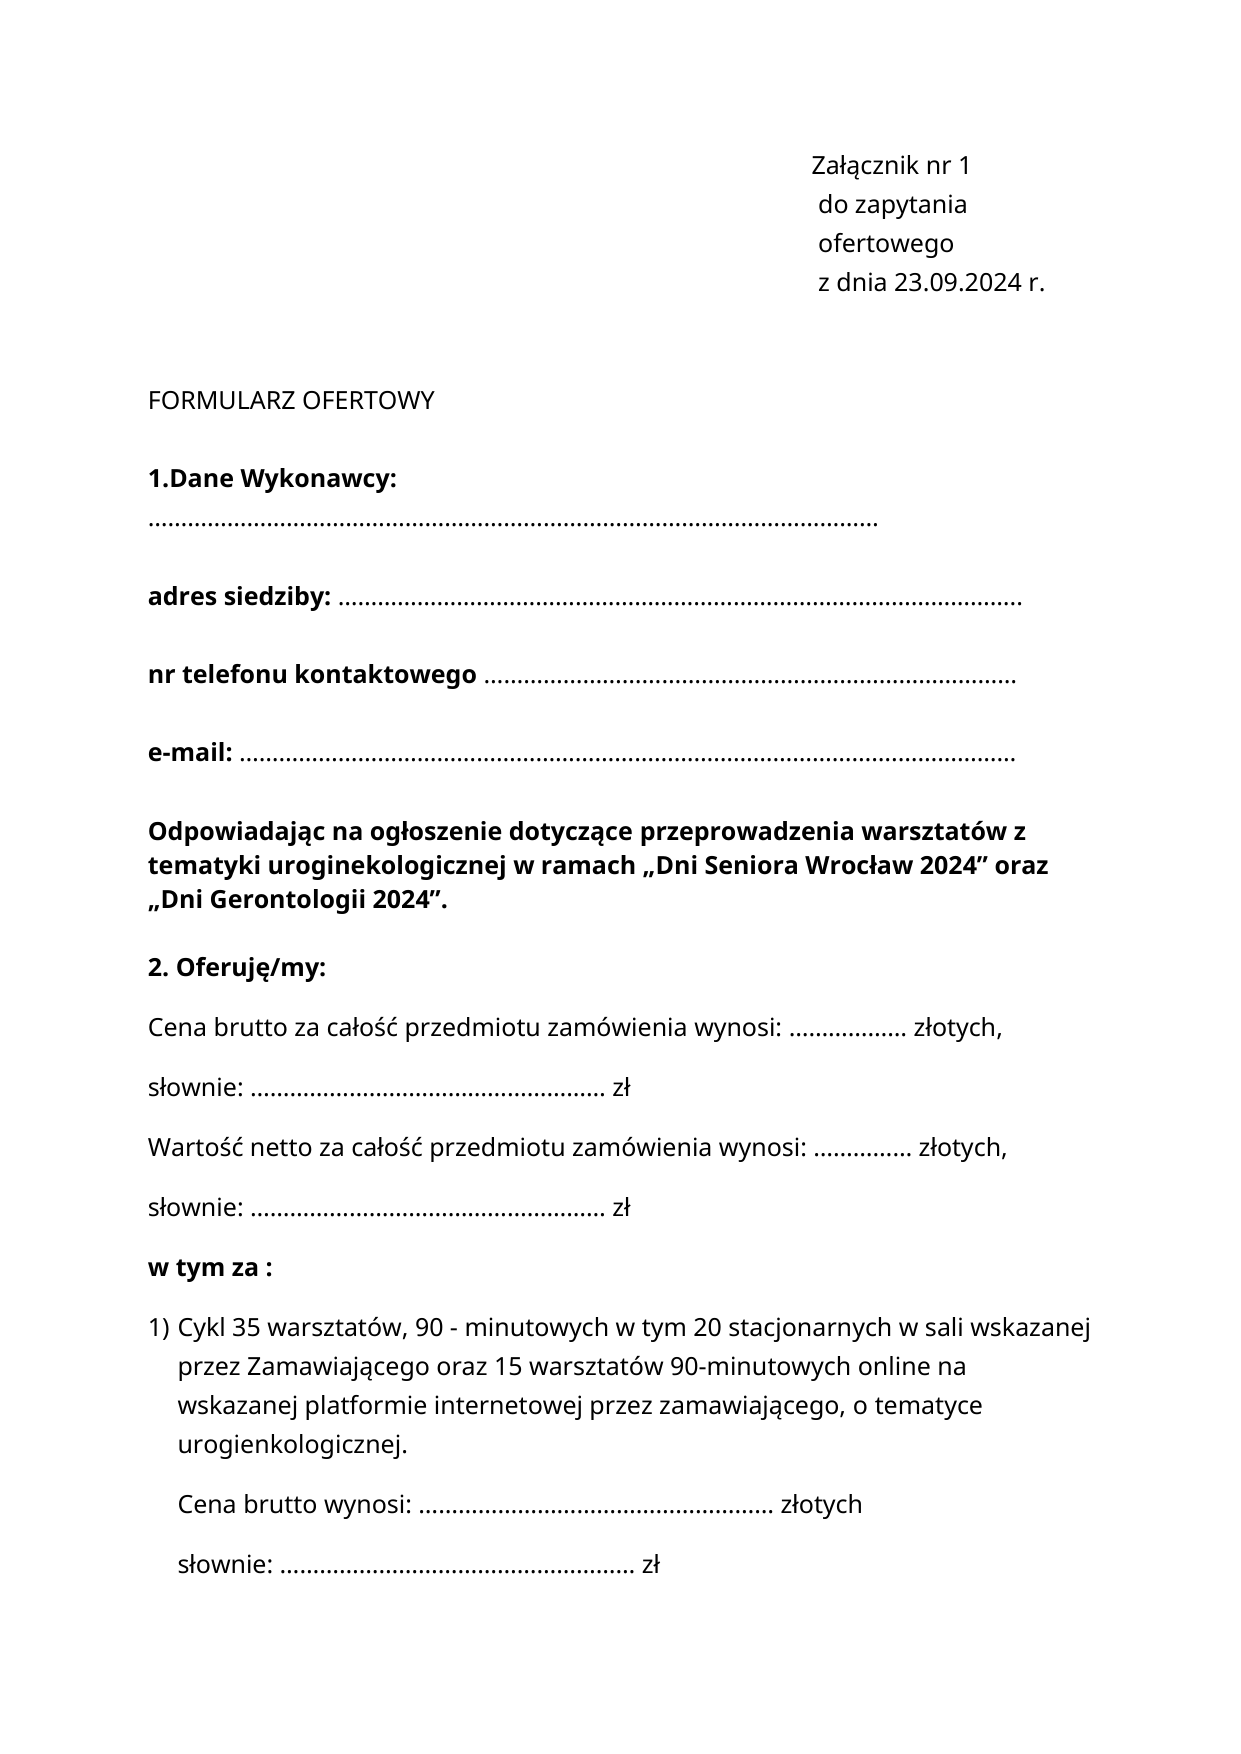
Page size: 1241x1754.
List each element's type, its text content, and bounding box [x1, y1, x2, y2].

text Odpowiadając na ogłoszenie dotyczące przeprowadzenia warsztatów z tematyki uroginekologicznej w ramach „Dni Seniora Wrocław 2024” oraz „Dni Gerontologii 2024”. [148, 813, 1093, 916]
text Wartość netto za całość przedmiotu zamówienia wynosi: …………… złotych, [148, 1130, 1093, 1164]
text do zapytania [738, 187, 1093, 221]
text słownie: ……………………………………………… zł [148, 1190, 1093, 1224]
list adres siedziby: ………………………………………………………………………………………….. [148, 578, 1093, 612]
text FORMULARZ OFERTOWY [148, 383, 1093, 417]
text Załącznik nr 1 [738, 148, 1093, 182]
list słownie: ……………………………………………… zł [177, 1547, 1093, 1581]
list Cykl 35 warsztatów, 90 - minutowych w tym 20 stacjonarnych w sali wskazanej przez Zamawiającego oraz 15 warsztatów 90-minutowych online na wskazanej platformie internetowej przez zamawiającego, o tematyce urogienkologicznej. [148, 1310, 1093, 1461]
list 1.Dane Wykonawcy: ………………………………………………………………………………………………… [148, 461, 1093, 534]
list e-mail: ……………………………………………………………………………………….……………… [148, 735, 1093, 769]
text Cena brutto za całość przedmiotu zamówienia wynosi: ……………… złotych, [148, 1010, 1093, 1044]
list nr telefonu kontaktowego ……………………………………………………………………… [148, 657, 1093, 691]
text ofertowego [738, 226, 1093, 260]
text słownie: ……………………………………………… zł [148, 1070, 1093, 1104]
text z dnia 23.09.2024 r. [738, 265, 1093, 299]
list Cena brutto wynosi: ……………………………………………… złotych [177, 1487, 1093, 1521]
text w tym za : [148, 1250, 1093, 1284]
text 2. Oferuję/my: [148, 950, 1093, 984]
